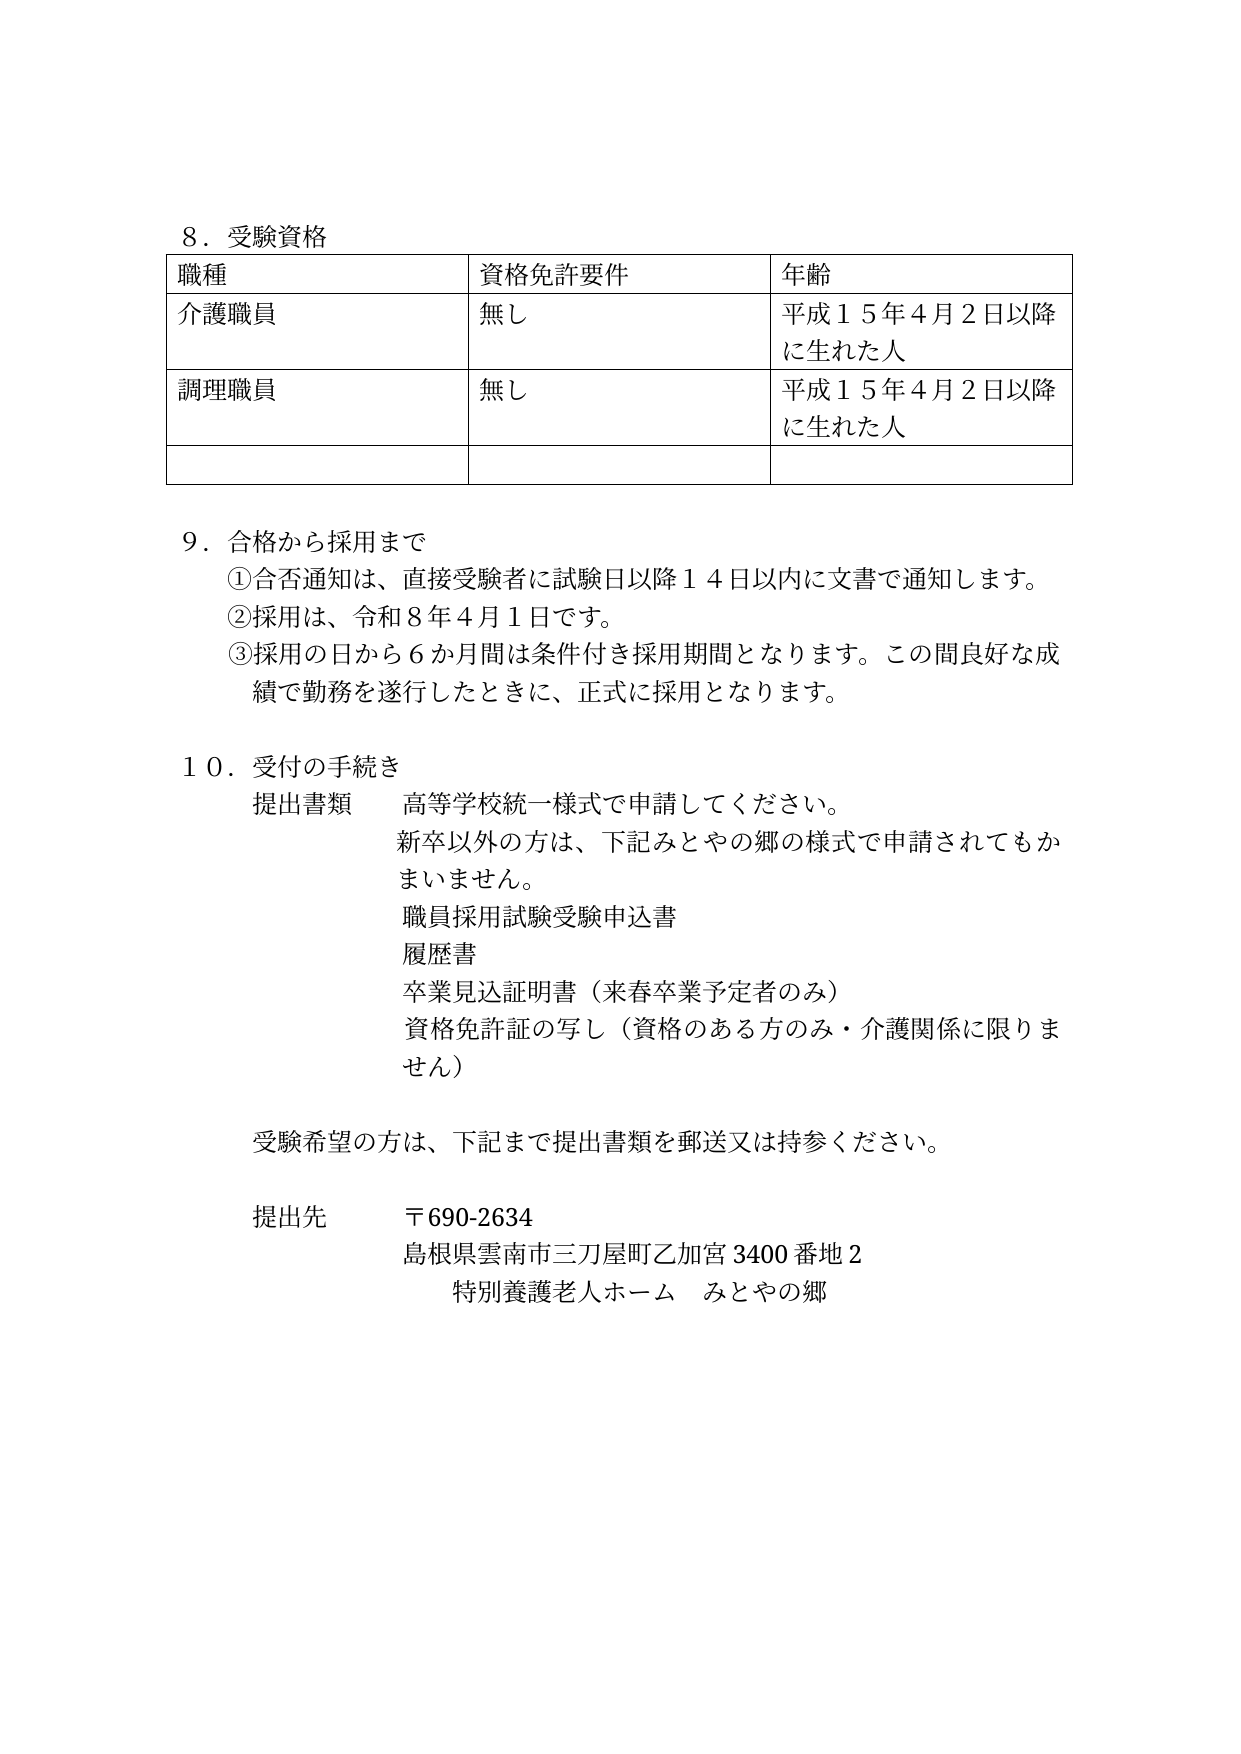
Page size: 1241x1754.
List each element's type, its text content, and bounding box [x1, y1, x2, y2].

table_cell 無し [469, 370, 770, 445]
text ９．合格から採用まで [177, 522, 1063, 559]
table_cell 無し [469, 294, 770, 369]
table_cell [167, 446, 468, 483]
table_header 職種 [167, 255, 468, 293]
text 履歴書 [177, 934, 1063, 972]
table_cell 介護職員 [167, 294, 468, 369]
text ③採用の日から６か月間は条件付き採用期間となります。この間良好な成績で勤務を遂行したときに、正式に採用となります。 [177, 634, 1063, 709]
table_header 年齢 [771, 255, 1072, 293]
text ①合否通知は、直接受験者に試験日以降１４日以内に文書で通知します。 [177, 559, 1063, 597]
text 受験希望の方は、下記まで提出書類を郵送又は持参ください。 [177, 1122, 1063, 1159]
text 提出書類 高等学校統一様式で申請してください。 [177, 784, 1063, 822]
table_cell [469, 446, 770, 483]
text ８．受験資格 [177, 217, 1063, 254]
text 職員採用試験受験申込書 [177, 897, 1063, 934]
table_header 資格免許要件 [469, 255, 770, 293]
text ②採用は、令和８年４月１日です。 [177, 597, 1063, 634]
table_cell [771, 446, 1072, 483]
text 卒業見込証明書（来春卒業予定者のみ） [177, 972, 1063, 1009]
text 提出先 〒690-2634 [177, 1197, 1063, 1234]
text 新卒以外の方は、下記みとやの郷の様式で申請されてもかまいません。 [396, 822, 1063, 897]
text 特別養護老人ホーム みとやの郷 [177, 1272, 1063, 1309]
text １０．受付の手続き [177, 747, 1063, 784]
table_cell 調理職員 [167, 370, 468, 445]
text 資格免許証の写し（資格のある方のみ・介護関係に限りません） [177, 1009, 1063, 1084]
table_cell 平成１５年４月２日以降 に生れた人 [771, 370, 1072, 445]
text 島根県雲南市三刀屋町乙加宮3400番地2 [177, 1234, 1063, 1272]
table_cell 平成１５年４月２日以降 に生れた人 [771, 294, 1072, 369]
